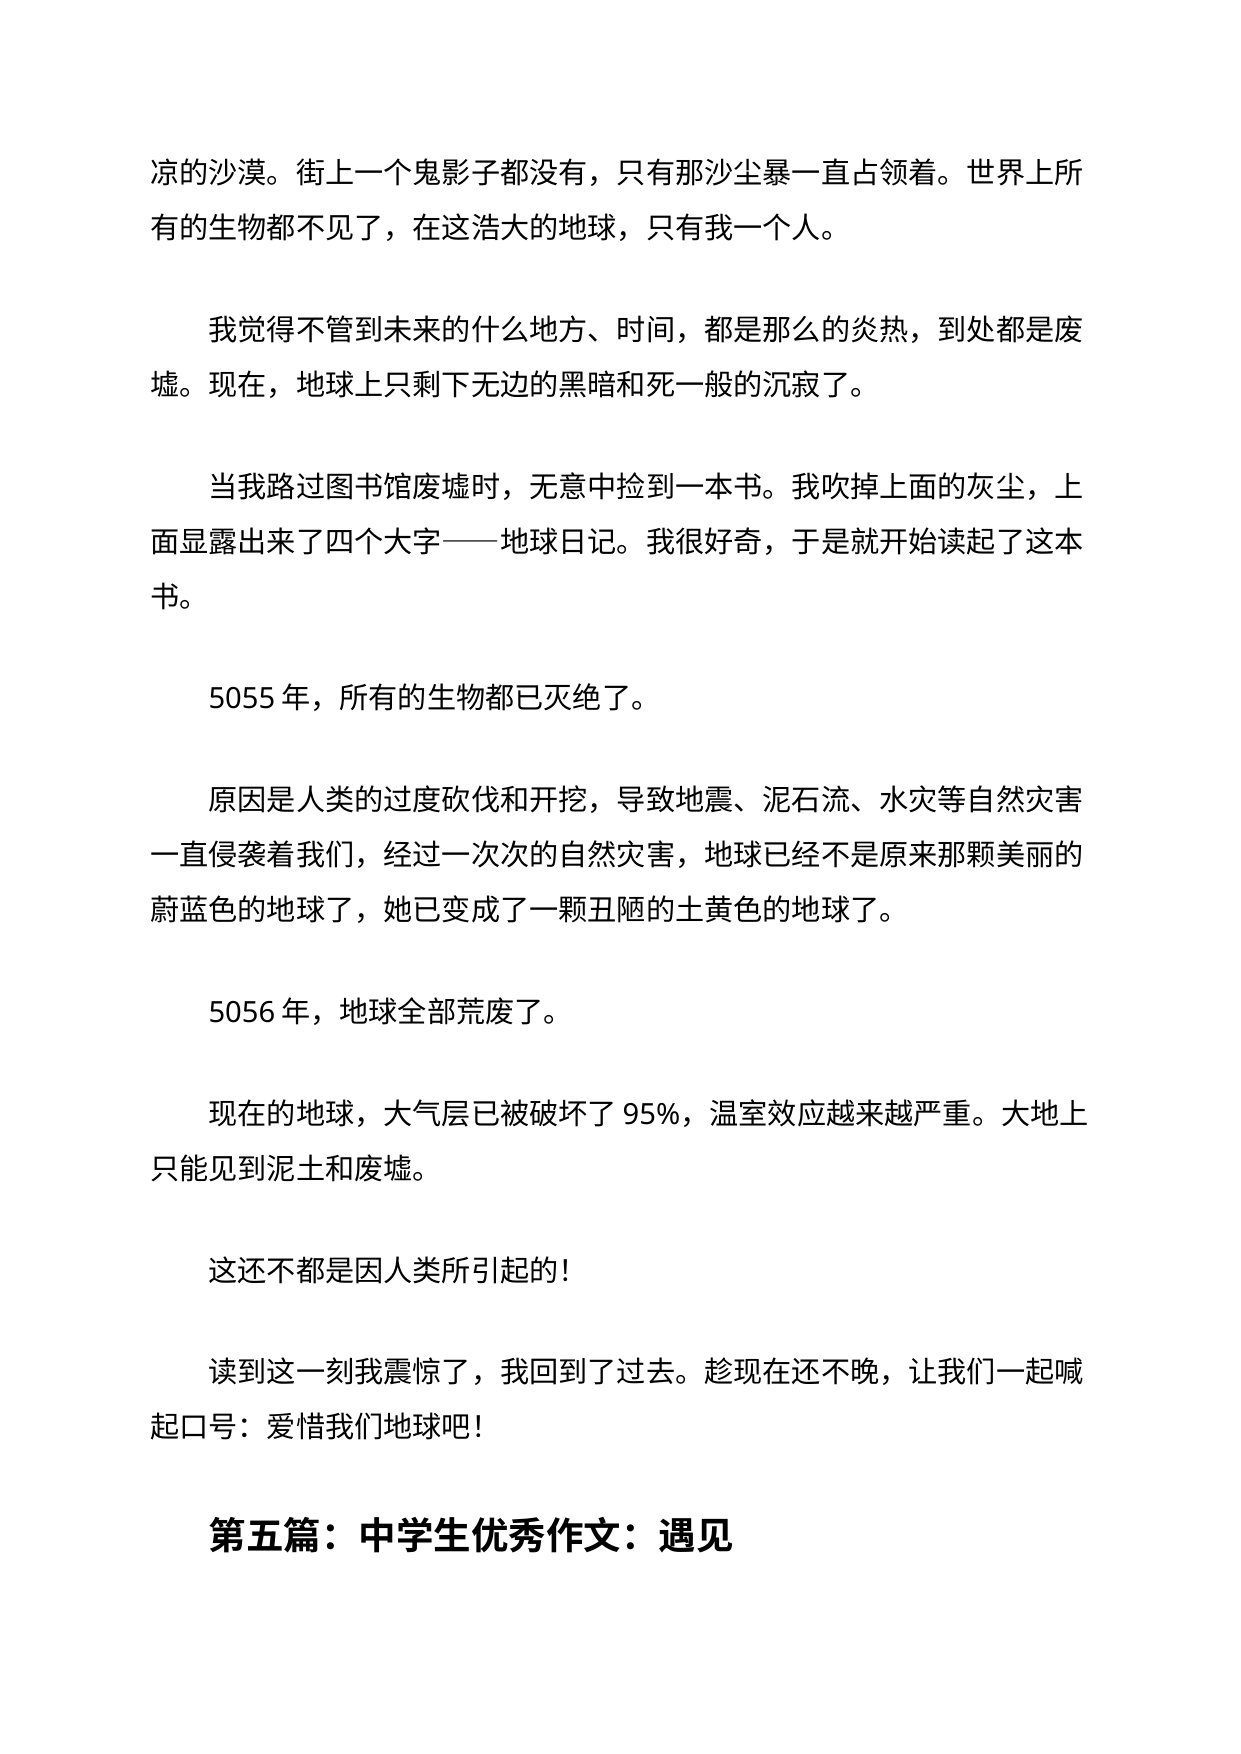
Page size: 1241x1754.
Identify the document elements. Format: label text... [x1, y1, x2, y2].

text 当我路过图书馆废墟时，无意中捡到一本书。我吹掉上面的灰尘，上面显露出来了四个大字——地球日记。我很好奇，于是就开始读起了这本书。 [150, 463, 1090, 615]
text 读到这一刻我震惊了，我回到了过去。趁现在还不晚，让我们一起喊起口号：爱惜我们地球吧！ [150, 1349, 1090, 1446]
text 5056年，地球全部荒废了。 [150, 988, 1090, 1031]
text 现在的地球，大气层已被破坏了95%，温室效应越来越严重。大地上只能见到泥土和废墟。 [150, 1090, 1090, 1188]
text 第五篇：中学生优秀作文：遇见 [150, 1506, 1090, 1560]
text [150, 150, 1090, 247]
text 5055年，所有的生物都已灭绝了。 [150, 675, 1090, 717]
text 我觉得不管到未来的什么地方、时间，都是那么的炎热，到处都是废墟。现在，地球上只剩下无边的黑暗和死一般的沉寂了。 [150, 307, 1090, 404]
text 这还不都是因人类所引起的！ [150, 1247, 1090, 1289]
text 原因是人类的过度砍伐和开挖，导致地震、泥石流、水灾等自然灾害一直侵袭着我们，经过一次次的自然灾害，地球已经不是原来那颗美丽的蔚蓝色的地球了，她已变成了一颗丑陋的土黄色的地球了。 [150, 777, 1090, 929]
